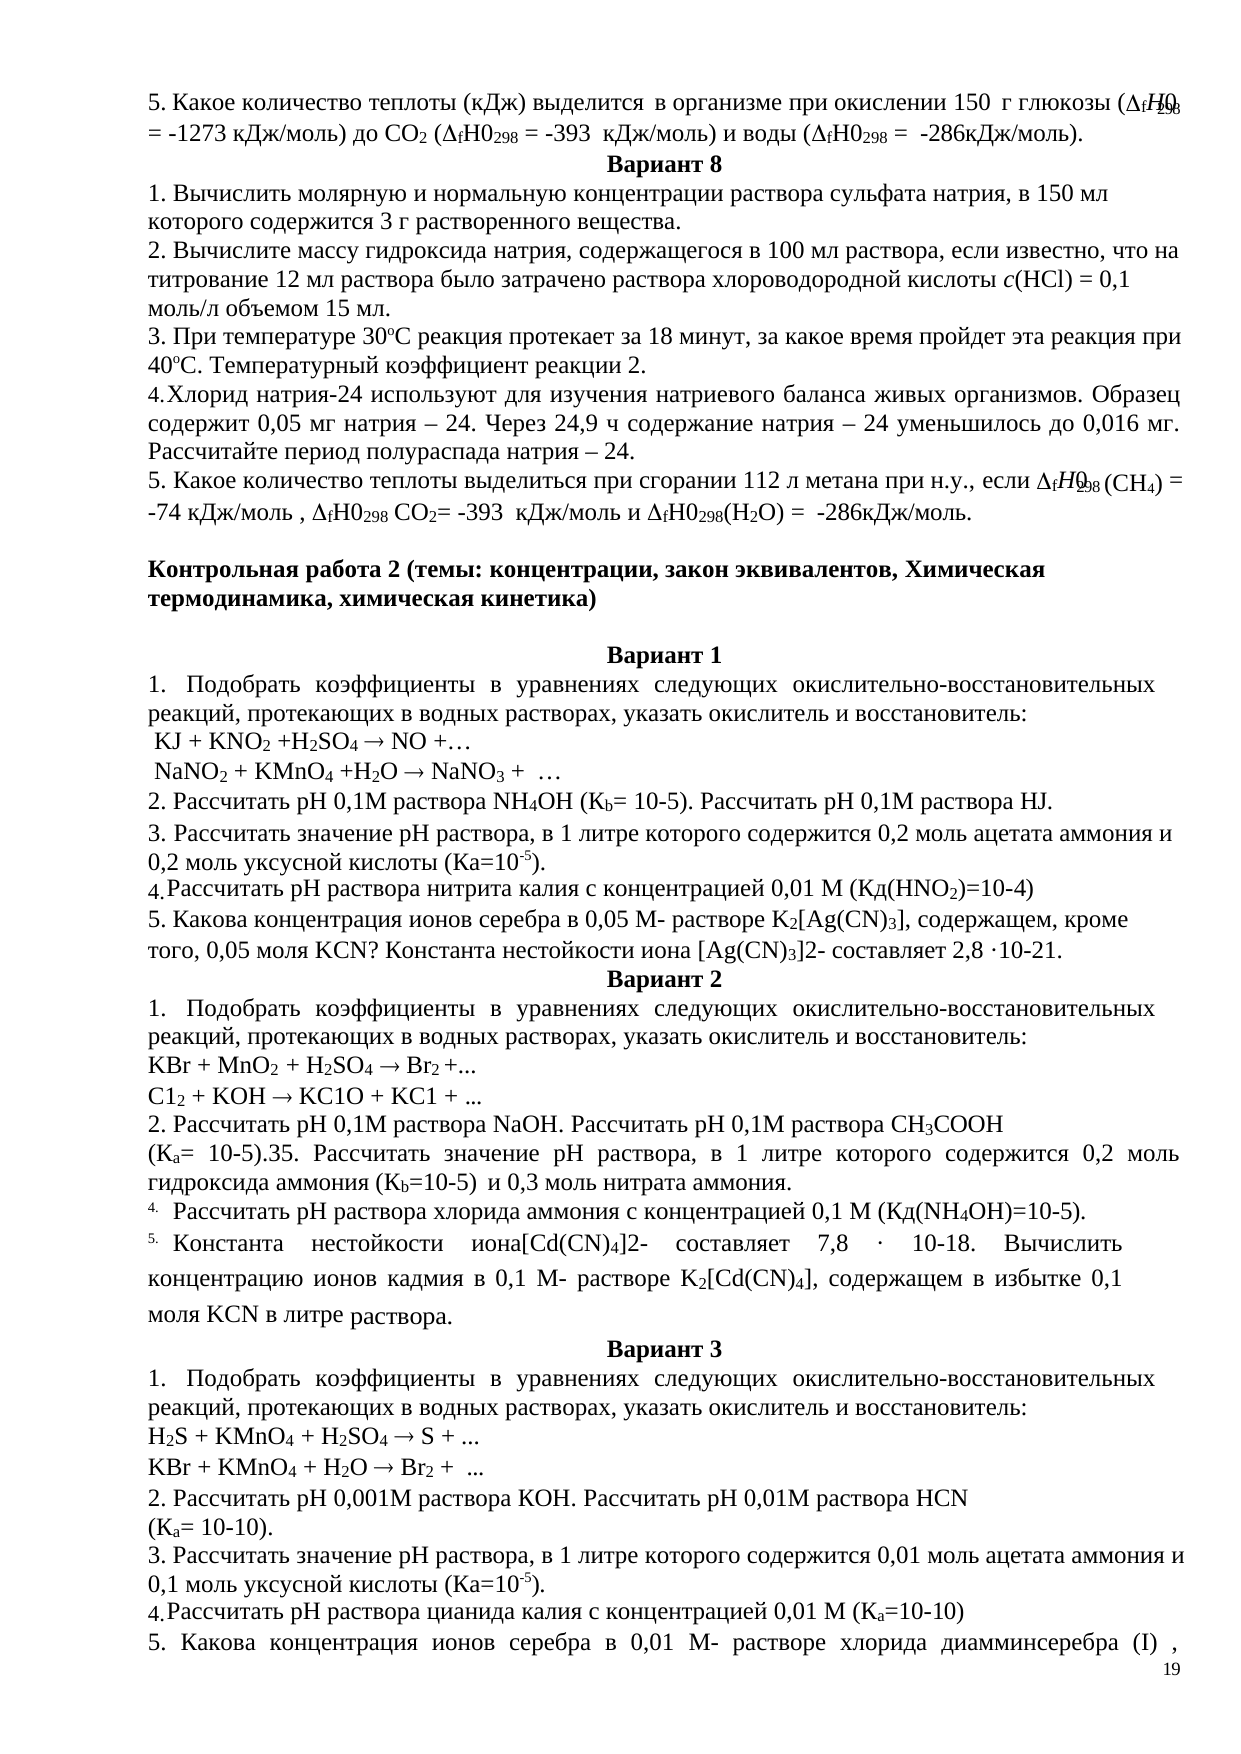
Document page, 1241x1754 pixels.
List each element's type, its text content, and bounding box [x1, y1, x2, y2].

subtitle Вариант 2 [607, 966, 1240, 993]
list Рассчитать рН 0,001М раствора КOH. Рассчитать рН 0,01М раствора НСN (Ка= 10-10). [148, 1483, 969, 1543]
text NaNO2 + KMnO4 +Н2О  NaNO3 + … [154, 757, 1240, 788]
text Вариант 1 [607, 641, 1240, 669]
text KBr + MnO2 + H2SO4  Br2 +... C12 + KOH  KC1O + KC1 + ... [148, 1050, 516, 1112]
subtitle Вариант 8 [607, 150, 1240, 178]
text H2S + KMnO4 + H2SO4  S + ... KBr + KMnO4 + H2O  Br2 + ... [148, 1421, 516, 1483]
list Рассчитать рН раствора цианида калия с концентрацией 0,01 М (Ка=10-10) [148, 1598, 1240, 1628]
list Какое количество теплоты (кДж) выделится в организме при окислении 150 г глюкозы (fH0 [148, 87, 1240, 118]
list При температуре 30оС реакция протекает за 18 минут, за какое время пройдет эта реакция при 40оС. Температурный коэффициент реакции 2. [148, 321, 1182, 379]
list Какова концентрация ионов серебра в 0,05 М- растворе K2[Ag(CN)3], содержащем, кроме того, 0,05 моля KCN? Константа нестойкости иона [Ag(CN)3]2- составляет 2,8 ·10-21. [148, 905, 1182, 966]
list Вычислить молярную и нормальную концентрации раствора сульфата натрия, в 150 мл которого содержится 3 г растворенного вещества. [148, 178, 1109, 235]
subtitle Вариант 3 [607, 1335, 1240, 1363]
list Рассчитать рН раствора нитрита калия с концентрацией 0,01 М (Кд(НNO2)=10-4) [148, 875, 1240, 905]
list Рассчитать значение рН раствора, в 1 литре которого содержится 0,2 моль ацетата аммония и 0,2 моль уксусной кислоты (Ка=10-5). [148, 818, 1181, 875]
text = -1273 кДж/моль) до СО2 (fH0298 = -393 кДж/моль) и воды (fH0298 = -286кДж/моль). [148, 118, 1240, 150]
list Какова концентрация ионов серебра в 0,01 М- растворе хлорида диамминсеребра (I) , [148, 1628, 1240, 1656]
text -74 кДж/моль , fH0298 СО2= -393 кДж/моль и fH0298(Н2О) = -286кДж/моль. [148, 497, 1240, 528]
list Рассчитать рН 0,1М раствора NаOH. Рассчитать рН 0,1М раствора СН3СООН [148, 1112, 1240, 1141]
list Константа нестойкости иона[Cd(CN)4]2- cоставляет 7,8 · 10-18. Вычислить концентрацию ионов кадмия в 0,1 М- растворе K2[Cd(CN)4], содержащем в избытке 0,1 моля KCN в литре раствора. [148, 1228, 1123, 1330]
list Рассчитать рН раствора хлорида аммония с концентрацией 0,1 М (Кд(NH4OH)=10-5). [148, 1198, 1240, 1228]
list Какое количество теплоты выделиться при сгорании 112 л метана при н.у., если fH0 (СН4) = [148, 465, 1240, 496]
list Рассчитать рН 0,1М раствора NH4OH (Кb= 10-5). Рассчитать рН 0,1М раствора НJ. [148, 788, 1240, 818]
text 0,1 моль уксусной кислоты (Ка=10-5). [148, 1569, 1240, 1598]
subtitle Контрольная работа 2 (темы: концентрации, закон эквивалентов, Химическая термодинамика, химическая кинетика) [148, 554, 1045, 612]
list Вычислите массу гидроксида натрия, содержащегося в 100 мл раствора, если известно, что на титрование 12 мл раствора было затрачено раствора хлороводородной кислоты с(HCl) = 0,1 моль/л объемом 15 мл. [148, 235, 1180, 321]
list Рассчитать значение рН раствора, в 1 литре которого содержится 0,01 моль ацетата аммония и [148, 1543, 1240, 1569]
text KJ + KNO2 +H2SO4  NO +… [154, 727, 1240, 757]
text (Ка= 10-5).35. Рассчитать значение рН раствора, в 1 литре которого содержится 0,2 моль гидроксида аммония (Кb=10-5) и 0,3 моль нитрата аммония. [148, 1141, 1181, 1198]
